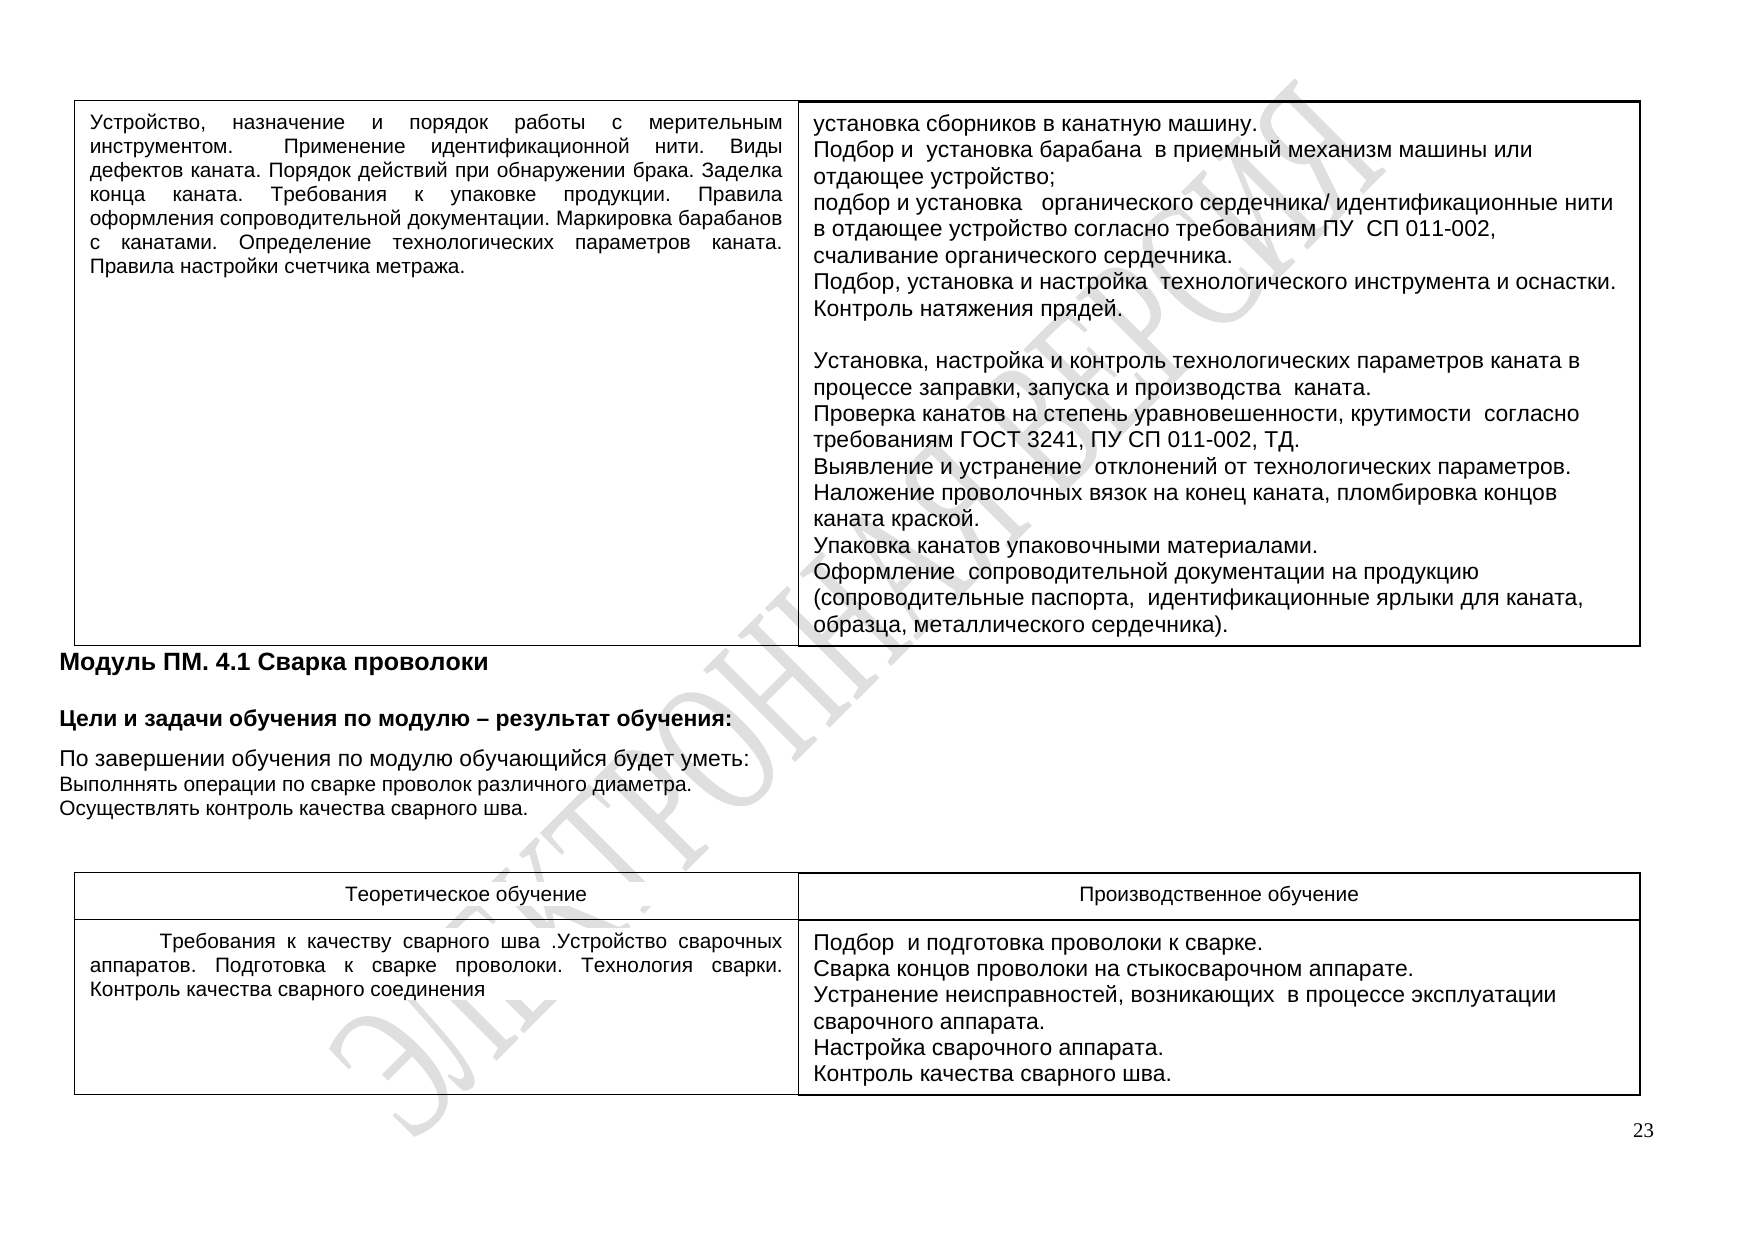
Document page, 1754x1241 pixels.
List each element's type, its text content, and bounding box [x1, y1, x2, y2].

text Осуществлять контроль качества сварного шва. [59, 796, 1653, 819]
table_cell Подбор и подготовка проволоки к сварке. Сварка концов проволоки на стыкосварочном аппарате. Устранение неисправностей, возникающих в процессе эксплуатации сварочного аппарата. Настройка сварочного аппарата. Контроль качества сварного шва. [799, 921, 1639, 1094]
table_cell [799, 103, 1639, 645]
table_header Производственное обучение [799, 874, 1639, 919]
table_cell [75, 101, 798, 645]
table_cell Требования к качеству сварного шва .Устройство сварочных аппаратов. Подготовка к сварке проволоки. Технология сварки. Контроль качества сварного соединения [75, 920, 798, 1094]
text По завершении обучения по модулю обучающийся будет уметь: [59, 745, 1653, 772]
text Цели и задачи обучения по модулю – результат обучения: [59, 704, 1653, 731]
table_header Теоретическое обучение [75, 873, 798, 919]
text Модуль ПМ. 4.1 Сварка проволоки [59, 647, 1653, 676]
text Выполннять операции по сварке проволок различного диаметра. [59, 772, 1653, 796]
